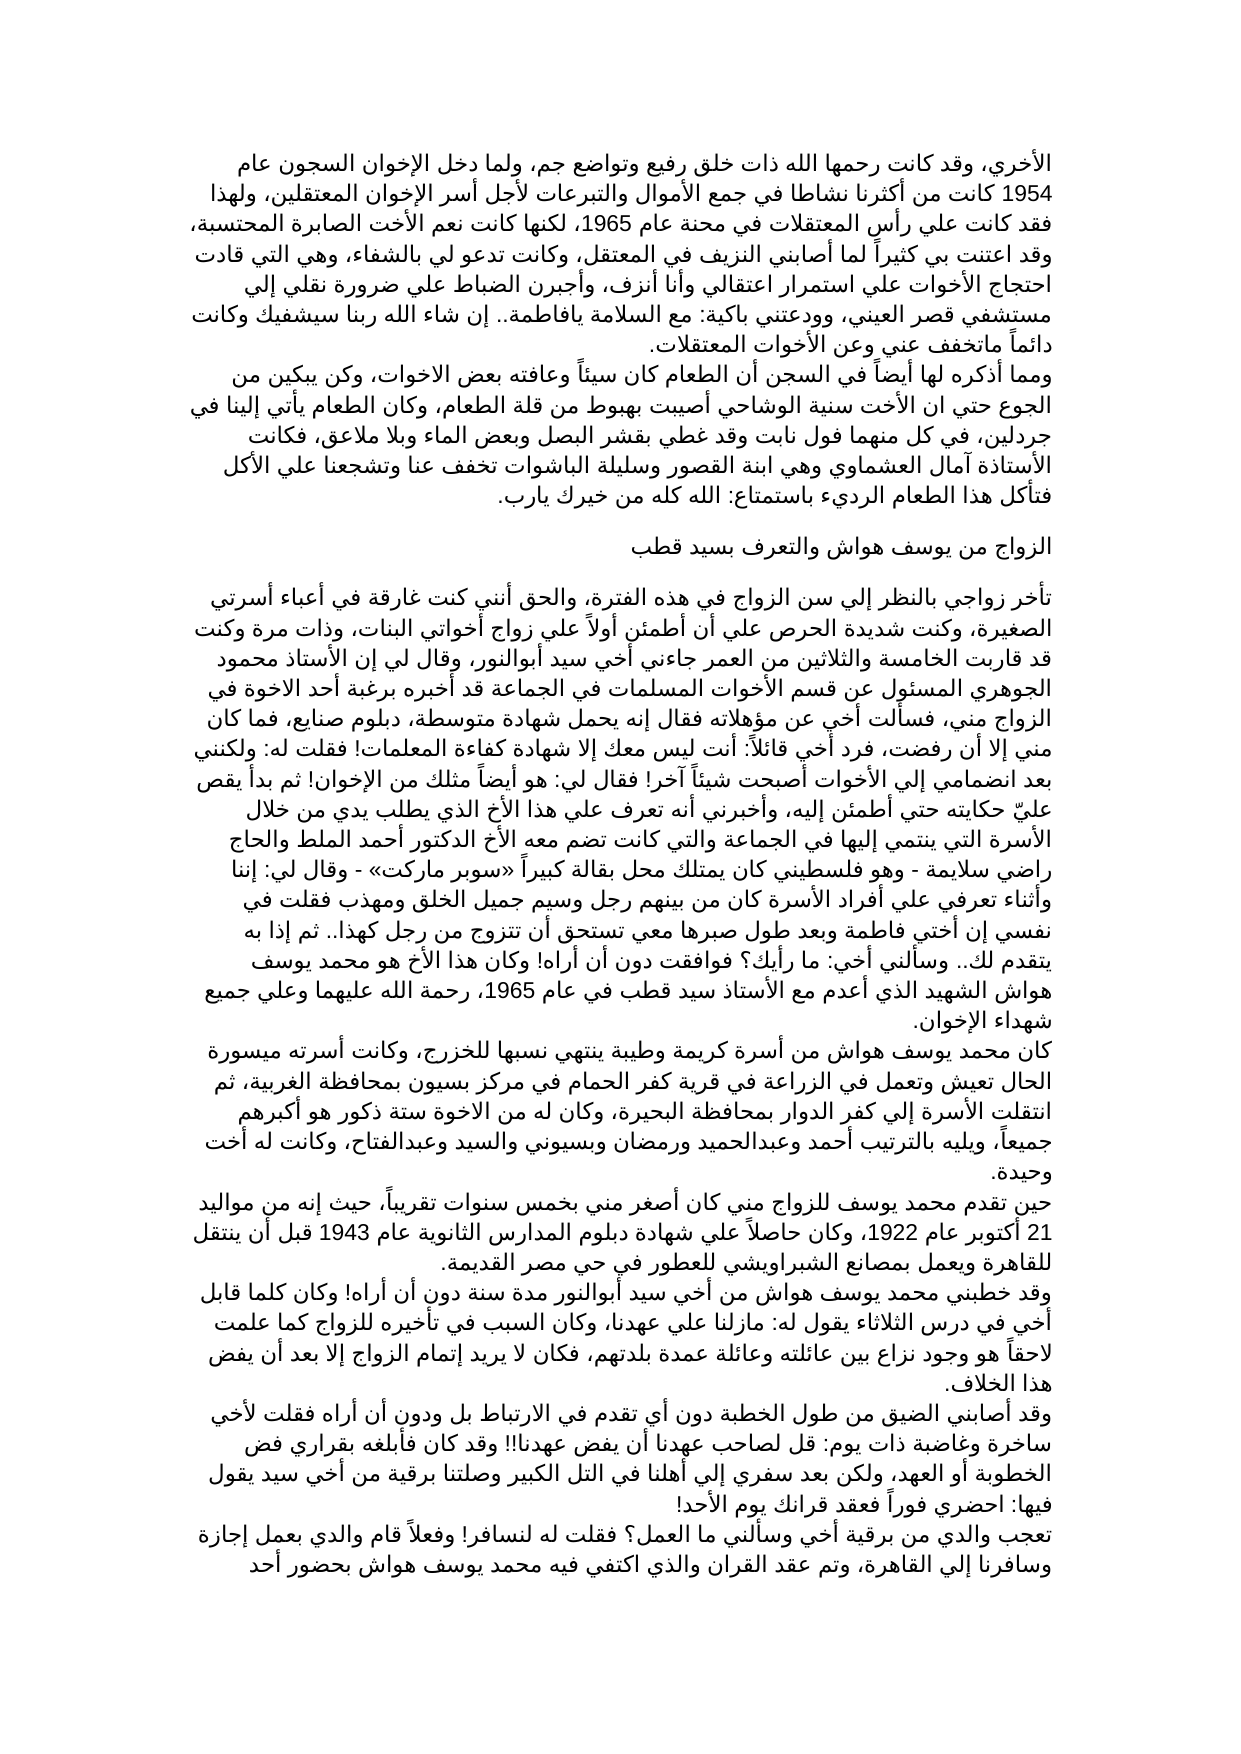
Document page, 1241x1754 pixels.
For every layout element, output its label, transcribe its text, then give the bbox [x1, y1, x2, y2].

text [187, 584, 1053, 1577]
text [187, 150, 1053, 509]
text الزواج من يوسف هواش والتعرف بسيد قطب [187, 533, 1053, 560]
